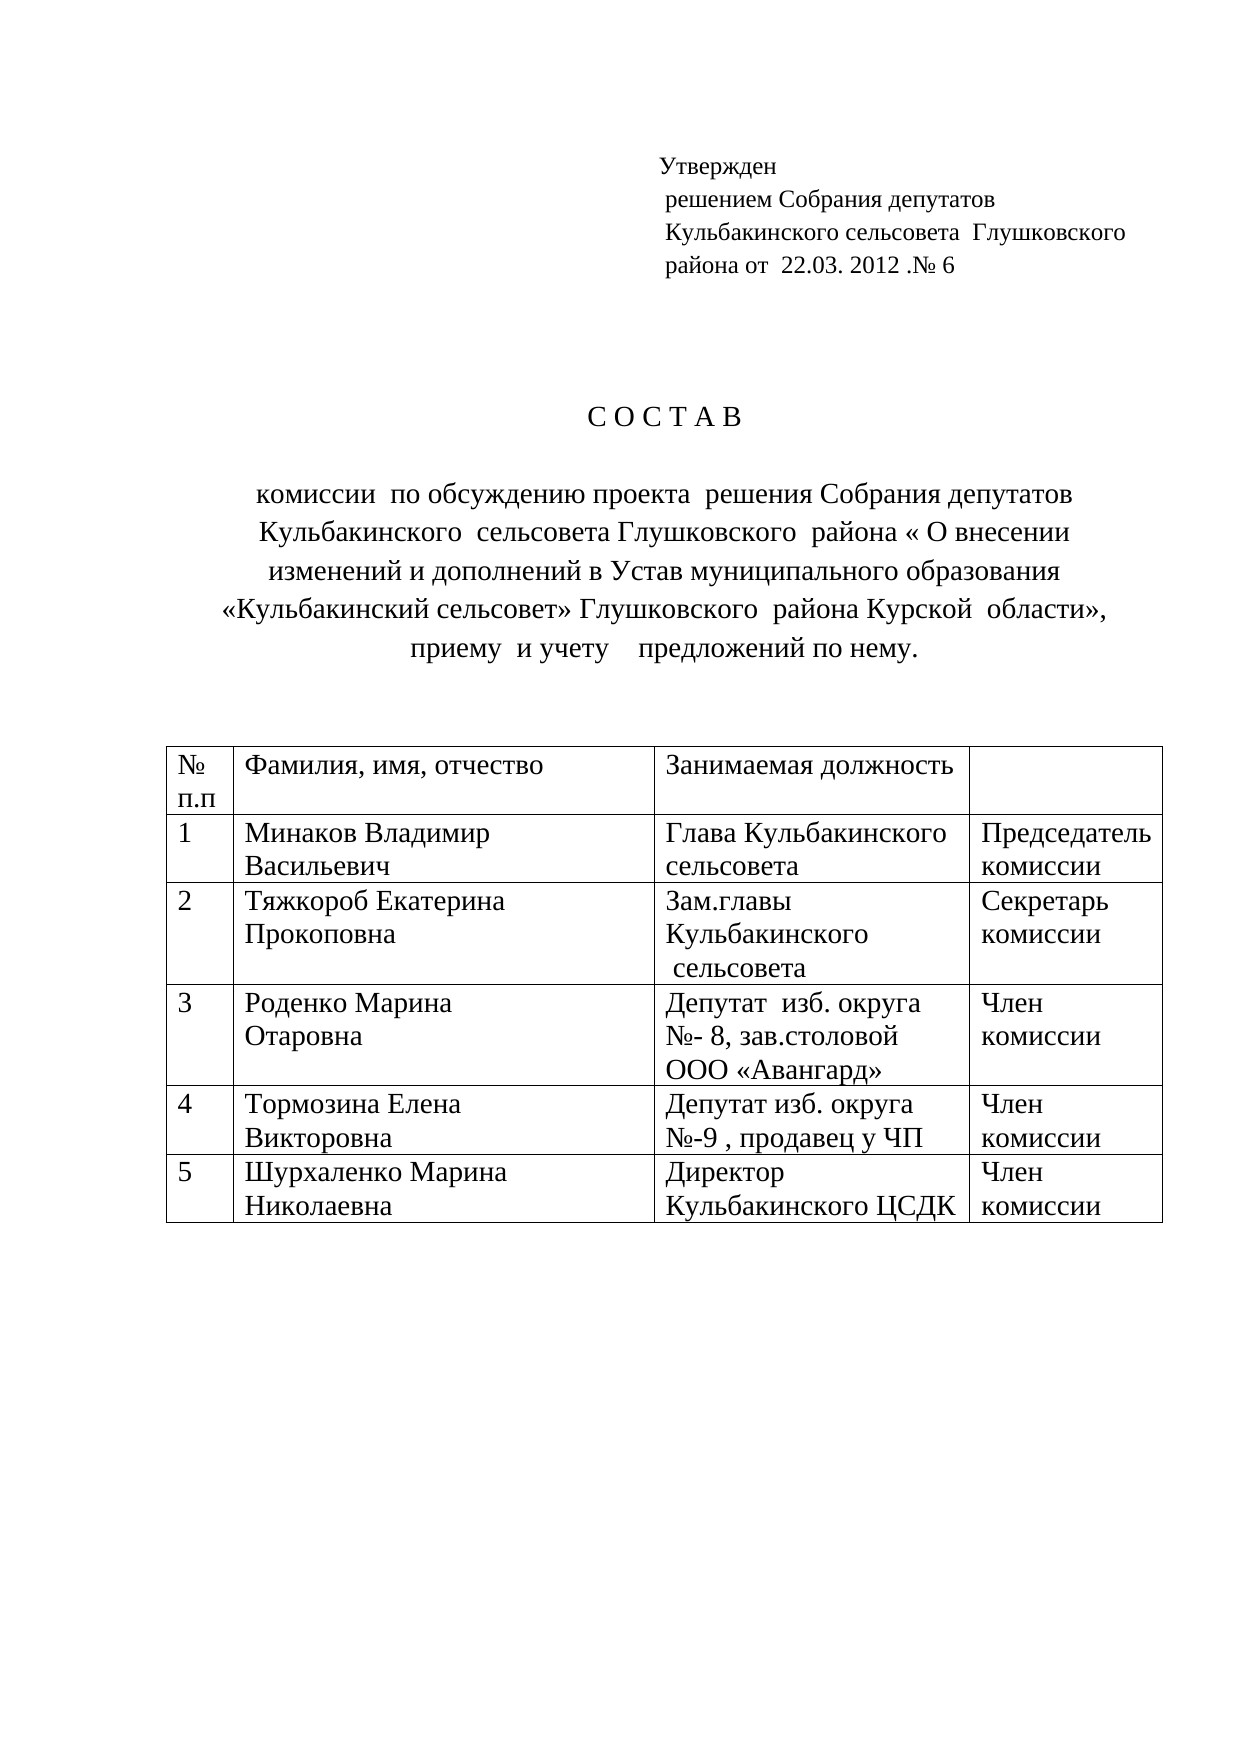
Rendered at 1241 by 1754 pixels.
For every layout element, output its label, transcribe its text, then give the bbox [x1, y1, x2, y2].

table_cell Тормозина Елена Викторовна [234, 1086, 654, 1153]
table_cell Секретарь комиссии [970, 883, 1162, 984]
text комиссии по обсуждению проекта решения Собрания депутатов [177, 476, 1152, 509]
table_cell Депутат изб. округа №-9 , продавец у ЧП [655, 1086, 969, 1153]
table_cell 5 [167, 1155, 233, 1222]
text Кульбакинского сельсовета Глушковского района « О внесении [177, 514, 1152, 548]
table_cell 1 [167, 815, 233, 882]
text Кульбакинского сельсовета Глушковского [177, 217, 1152, 246]
table_cell Депутат изб. округа №- 8, зав.столовой ООО «Авангард» [655, 985, 969, 1085]
table_cell Член комиссии [970, 985, 1162, 1085]
table_cell 4 [167, 1086, 233, 1153]
table_cell Член комиссии [970, 1155, 1162, 1222]
table_cell 3 [167, 985, 233, 1085]
table_cell 2 [167, 883, 233, 984]
table_cell Минаков Владимир Васильевич [234, 815, 654, 882]
table_header Фамилия, имя, отчество [234, 747, 654, 814]
text Утвержден [177, 151, 1152, 180]
table_header № п.п [167, 747, 233, 814]
table_cell Председатель комиссии [970, 815, 1162, 882]
text приему и учету предложений по нему. [177, 630, 1152, 664]
table_header Занимаемая должность [655, 747, 969, 814]
text решением Собрания депутатов [177, 184, 1152, 213]
text района от 22.03. 2012 .№ 6 [177, 250, 1152, 279]
table_cell Шурхаленко Марина Николаевна [234, 1155, 654, 1222]
table_cell Зам.главы Кульбакинского сельсовета [655, 883, 969, 984]
table_cell Член комиссии [970, 1086, 1162, 1153]
table_cell Роденко Марина Отаровна [234, 985, 654, 1085]
table_cell Глава Кульбакинского сельсовета [655, 815, 969, 882]
table_cell Тяжкороб Екатерина Прокоповна [234, 883, 654, 984]
text С О С Т А В [177, 399, 1152, 432]
table_cell Директор Кульбакинского ЦСДК [655, 1155, 969, 1222]
table_header [970, 747, 1162, 814]
text изменений и дополнений в Устав муниципального образования «Кульбакинский сельсовет» Глушковского района Курской области», [177, 553, 1152, 625]
